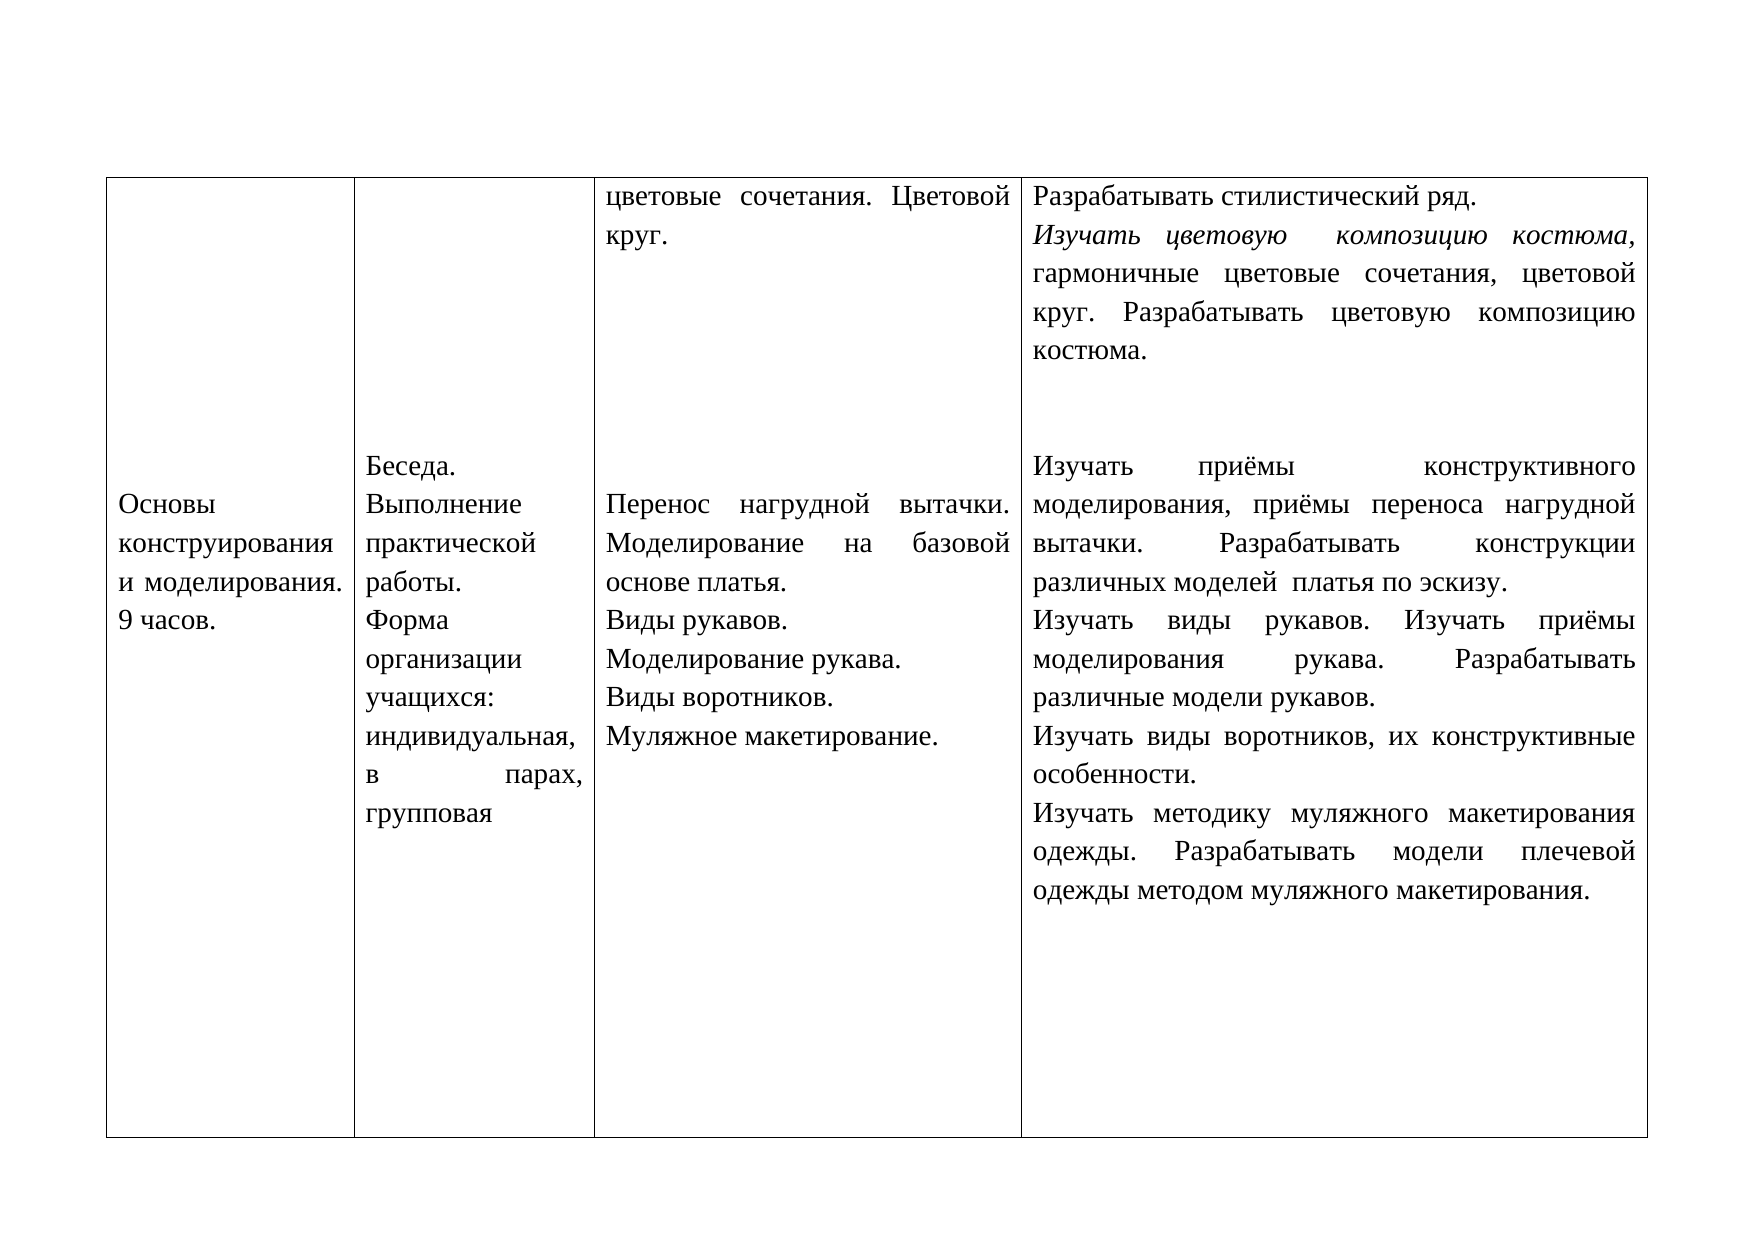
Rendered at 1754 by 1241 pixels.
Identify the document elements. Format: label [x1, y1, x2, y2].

table_cell [595, 178, 1021, 1137]
table_cell [107, 178, 354, 1137]
table_cell [355, 178, 594, 1137]
table_cell [1022, 178, 1647, 1137]
